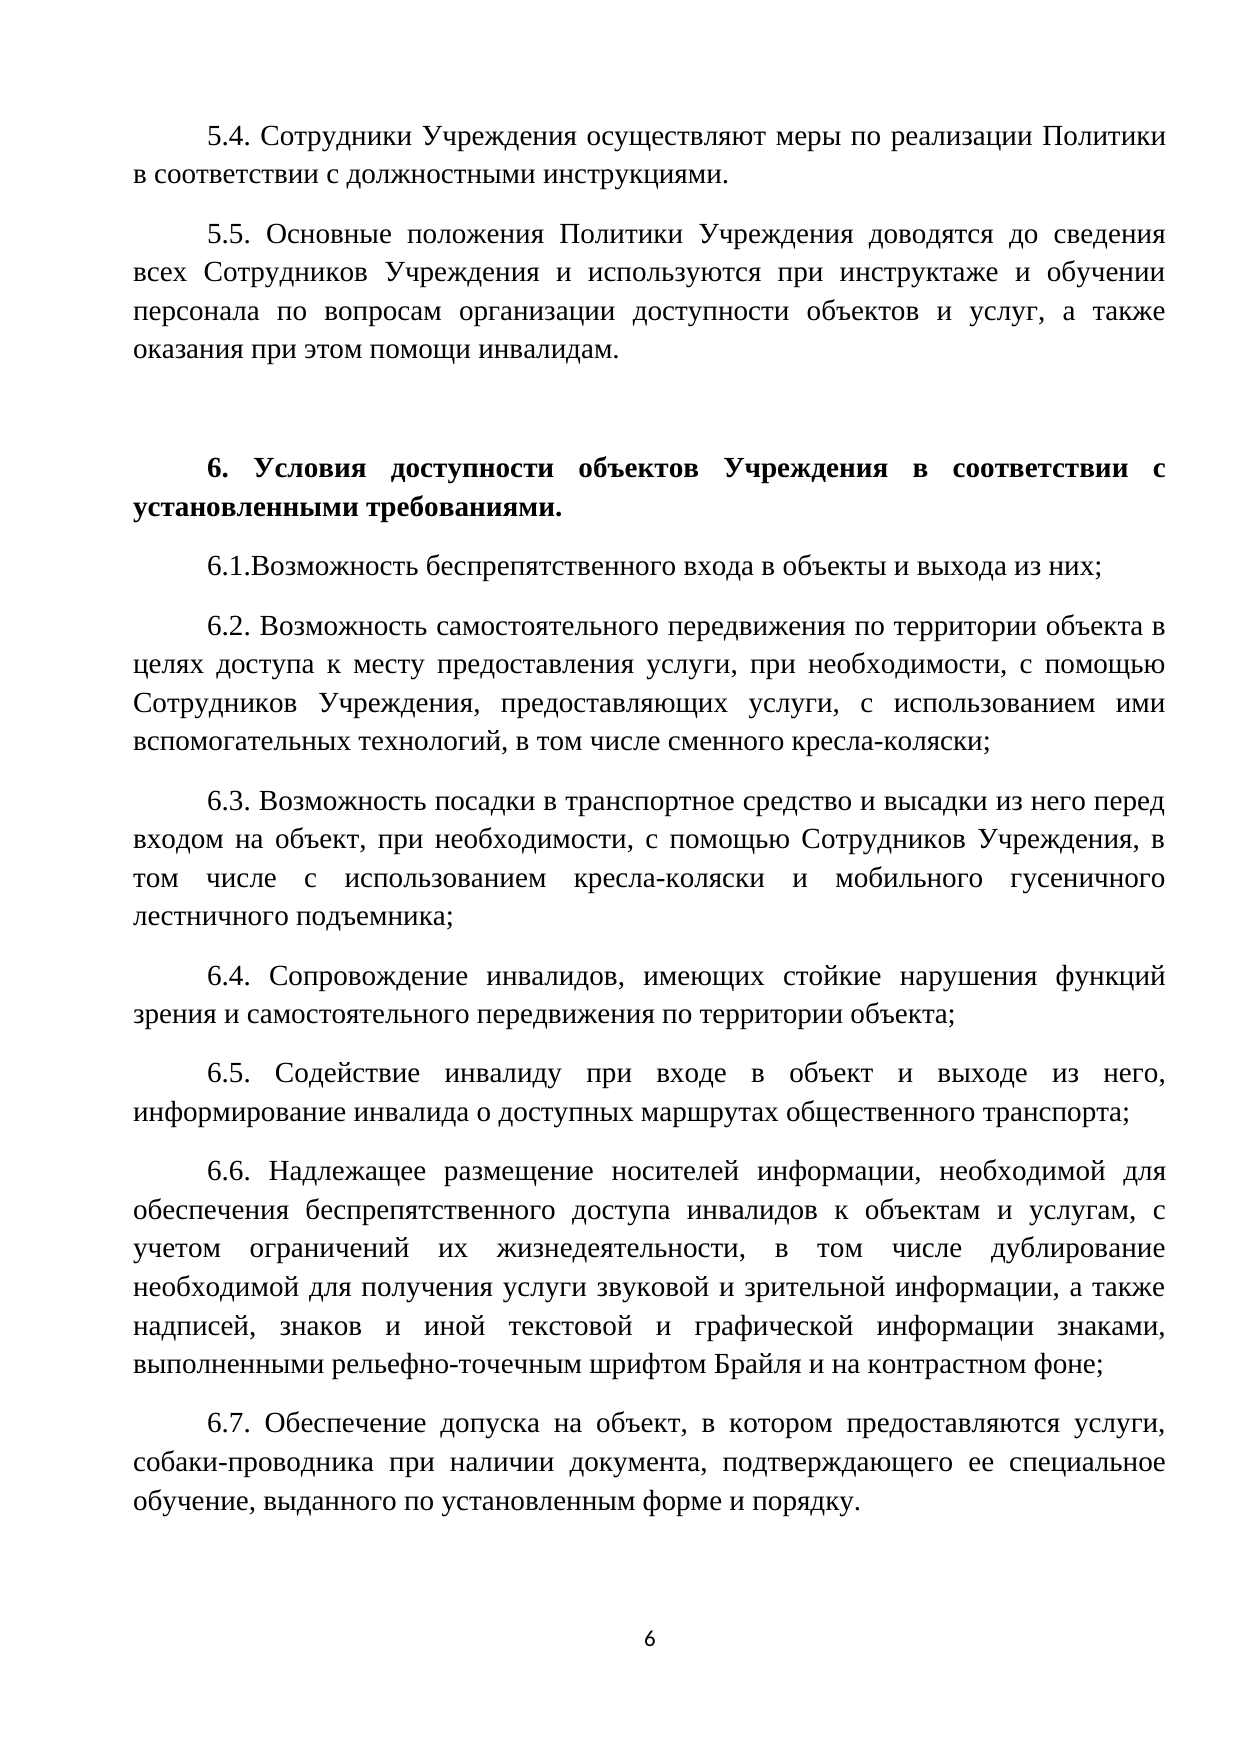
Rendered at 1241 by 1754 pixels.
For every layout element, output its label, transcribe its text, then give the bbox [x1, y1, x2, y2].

text 5.4. Сотрудники Учреждения осуществляют меры по реализации Политики в соответствии с должностными инструкциями. [133, 118, 1167, 190]
text 6.3. Возможность посадки в транспортное средство и высадки из него перед входом на объект, при необходимости, с помощью Сотрудников Учреждения, в том числе с использованием кресла-коляски и мобильного гусеничного лестничного подъемника; [133, 783, 1167, 932]
text 6. Условия доступности объектов Учреждения в соответствии с установленными требованиями. [133, 450, 1167, 522]
text 6.7. Обеспечение допуска на объект, в котором предоставляются услуги, собаки-проводника при наличии документа, подтверждающего ее специальное обучение, выданного по установленным форме и порядку. [133, 1406, 1167, 1516]
text 5.5. Основные положения Политики Учреждения доводятся до сведения всех Сотрудников Учреждения и используются при инструктаже и обучении персонала по вопросам организации доступности объектов и услуг, а также оказания при этом помощи инвалидам. [133, 216, 1167, 365]
text 6.5. Содействие инвалиду при входе в объект и выходе из него, информирование инвалида о доступных маршрутах общественного транспорта; [133, 1056, 1167, 1128]
text 6.6. Надлежащее размещение носителей информации, необходимой для обеспечения беспрепятственного доступа инвалидов к объектам и услугам, с учетом ограничений их жизнедеятельности, в том числе дублирование необходимой для получения услуги звуковой и зрительной информации, а также надписей, знаков и иной текстовой и графической информации знаками, выполненными рельефно-точечным шрифтом Брайля и на контрастном фоне; [133, 1153, 1167, 1380]
text 6.4. Сопровождение инвалидов, имеющих стойкие нарушения функций зрения и самостоятельного передвижения по территории объекта; [133, 958, 1167, 1030]
text 6.2. Возможность самостоятельного передвижения по территории объекта в целях доступа к месту предоставления услуги, при необходимости, с помощью Сотрудников Учреждения, предоставляющих услуги, с использованием ими вспомогательных технологий, в том числе сменного кресла-коляски; [133, 608, 1167, 757]
text 6.1.Возможность беспрепятственного входа в объекты и выхода из них; [133, 548, 1167, 582]
